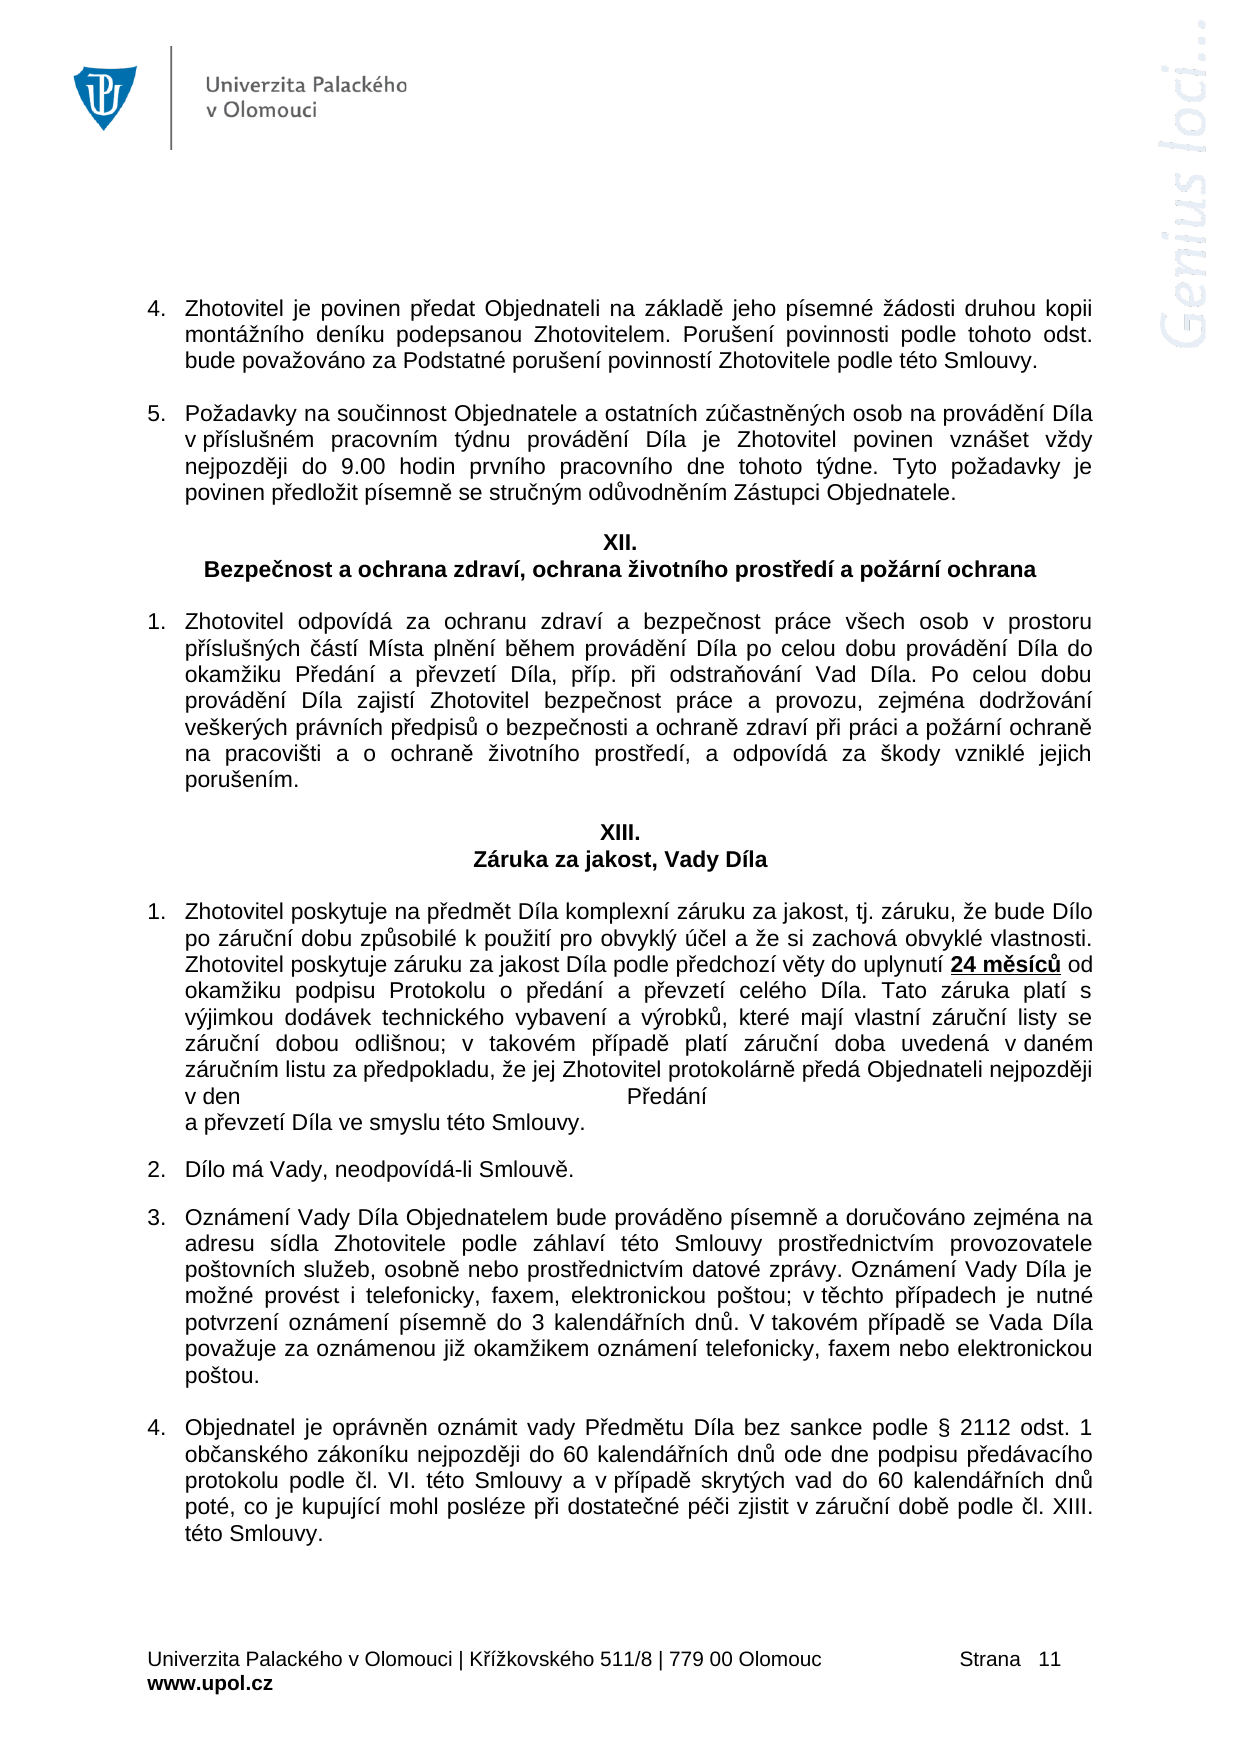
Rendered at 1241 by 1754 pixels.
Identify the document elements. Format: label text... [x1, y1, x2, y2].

picture [73, 46, 407, 150]
list Zhotovitel poskytuje na předmět Díla komplexní záruku za jakost, tj. záruku, že bude Dílo po záruční dobu způsobilé k použití pro obvyklý účel a že si zachová obvyklé vlastnosti. Zhotovitel poskytuje záruku za jakost Díla podle předchozí věty do uplynutí 24 měsíců od okamžiku podpisu Protokolu o předání a převzetí celého Díla. Tato záruka platí s výjimkou dodávek technického vybavení a výrobků, které mají vlastní záruční listy se záruční dobou odlišnou; v takovém případě platí záruční doba uvedená v daném záručním listu za předpokladu, že jej Zhotovitel protokolárně předá Objednateli nejpozději v den Předání a převzetí Díla ve smyslu této Smlouvy. [147, 898, 1093, 1135]
list Oznámení Vady Díla Objednatelem bude prováděno písemně a doručováno zejména na adresu sídla Zhotovitele podle záhlaví této Smlouvy prostřednictvím provozovatele poštovních služeb, osobně nebo prostřednictvím datové zprávy. Oznámení Vady Díla je možné provést i telefonicky, faxem, elektronickou poštou; v těchto případech je nutné potvrzení oznámení písemně do 3 kalendářních dnů. V takovém případě se Vada Díla považuje za oznámenou již okamžikem oznámení telefonicky, faxem nebo elektronickou poštou. [147, 1203, 1093, 1388]
text XIII. [147, 819, 1093, 846]
list Dílo má Vady, neodpovídá-li Smlouvě. [147, 1156, 1093, 1183]
list Zhotovitel je povinen předat Objednateli na základě jeho písemné žádosti druhou kopii montážního deníku podepsanou Zhotovitelem. Porušení povinnosti podle tohoto odst. bude považováno za Podstatné porušení povinností Zhotovitele podle této Smlouvy. [147, 294, 1093, 373]
text Bezpečnost a ochrana zdraví, ochrana životního prostředí a požární ochrana [147, 556, 1093, 582]
text XII. [147, 529, 1093, 556]
list Objednatel je oprávněn oznámit vady Předmětu Díla bez sankce podle § 2112 odst. 1 občanského zákoníku nejpozději do 60 kalendářních dnů ode dne podpisu předávacího protokolu podle čl. VI. této Smlouvy a v případě skrytých vad do 60 kalendářních dnů poté, co je kupující mohl posléze při dostatečné péči zjistit v záruční době podle čl. XIII. této Smlouvy. [147, 1414, 1093, 1546]
list Zhotovitel odpovídá za ochranu zdraví a bezpečnost práce všech osob v prostoru příslušných částí Místa plnění během provádění Díla po celou dobu provádění Díla do okamžiku Předání a převzetí Díla, příp. při odstraňování Vad Díla. Po celou dobu provádění Díla zajistí Zhotovitel bezpečnost práce a provozu, zejména dodržování veškerých právních předpisů o bezpečnosti a ochraně zdraví při práci a požární ochraně na pracovišti a o ochraně životního prostředí, a odpovídá za škody vzniklé jejich porušením. [147, 608, 1093, 793]
text Záruka za jakost, Vady Díla [147, 846, 1093, 872]
picture [1157, 20, 1206, 348]
list Požadavky na součinnost Objednatele a ostatních zúčastněných osob na provádění Díla v příslušném pracovním týdnu provádění Díla je Zhotovitel povinen vznášet vždy nejpozději do 9.00 hodin prvního pracovního dne tohoto týdne. Tyto požadavky je povinen předložit písemně se stručným odůvodněním Zástupci Objednatele. [147, 400, 1093, 505]
